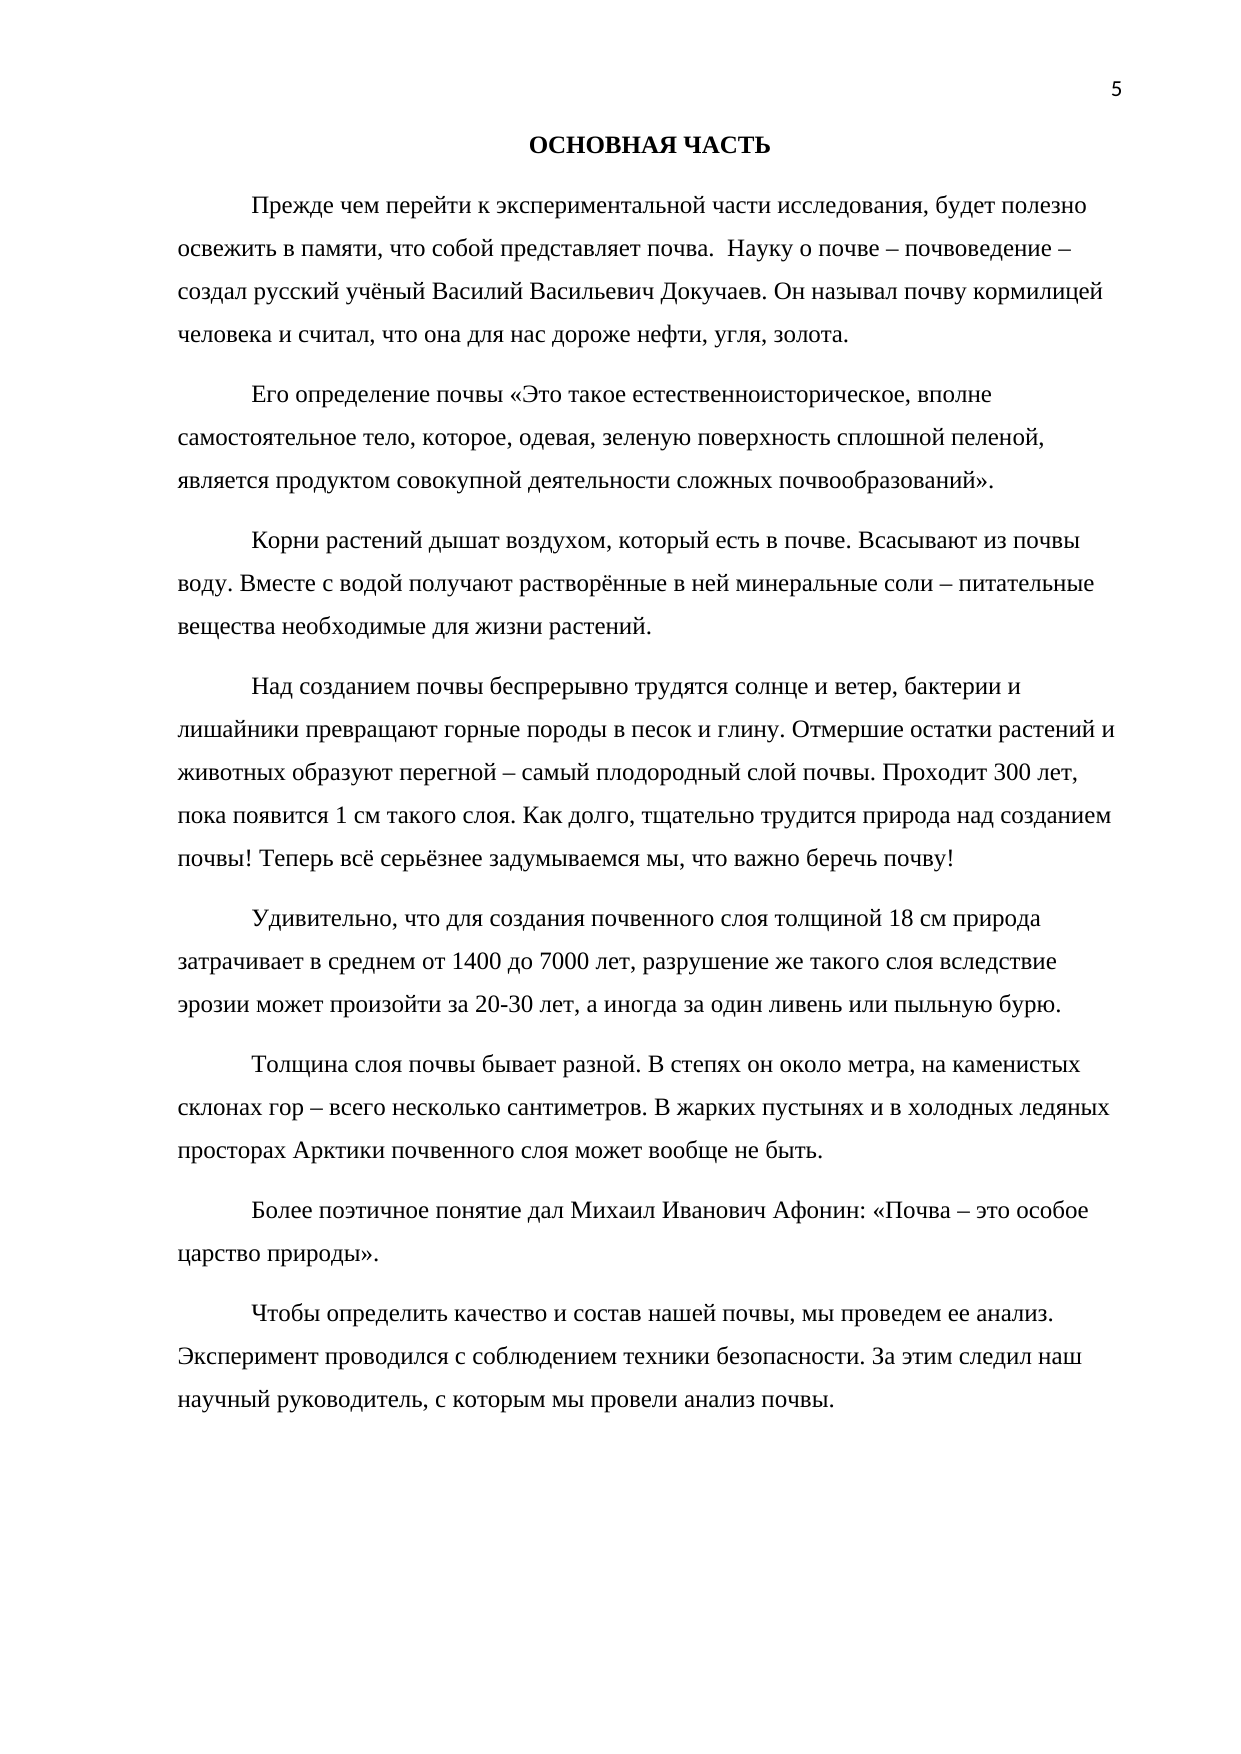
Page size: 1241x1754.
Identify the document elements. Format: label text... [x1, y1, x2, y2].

text Более поэтичное понятие дал Михаил Иванович Афонин: «Почва – это особое царство природы». [177, 1195, 1122, 1267]
text Чтобы определить качество и состав нашей почвы, мы проведем ее анализ. Эксперимент проводился с соблюдением техники безопасности. За этим следил наш научный руководитель, с которым мы провели анализ почвы. [177, 1298, 1122, 1413]
text Его определение почвы «Это такое естественноисторическое, вполне самостоятельное тело, которое, одевая, зеленую поверхность сплошной пеленой, является продуктом совокупной деятельности сложных почвообразований». [177, 379, 1122, 494]
text Над созданием почвы беспрерывно трудятся солнце и ветер, бактерии и лишайники превращают горные породы в песок и глину. Отмершие остатки растений и животных образуют перегной – самый плодородный слой почвы. Проходит 300 лет, пока появится 1 см такого слоя. Как долго, тщательно трудится природа над созданием почвы! Теперь всё серьёзнее задумываемся мы, что важно беречь почву! [177, 671, 1122, 872]
text Прежде чем перейти к экспериментальной части исследования, будет полезно освежить в памяти, что собой представляет почва. Науку о почве – почвоведение – создал русский учёный Василий Васильевич Докучаев. Он называл почву кормилицей человека и считал, что она для нас дороже нефти, угля, золота. [177, 190, 1122, 348]
text ОСНОВНАЯ ЧАСТЬ [177, 130, 1122, 159]
text Толщина слоя почвы бывает разной. В степях он около метра, на каменистых склонах гор – всего несколько сантиметров. В жарких пустынях и в холодных ледяных просторах Арктики почвенного слоя может вообще не быть. [177, 1049, 1122, 1164]
text Удивительно, что для создания почвенного слоя толщиной 18 см природа затрачивает в среднем от 1400 до 7000 лет, разрушение же такого слоя вследствие эрозии может произойти за 20-30 лет, а иногда за один ливень или пыльную бурю. [177, 903, 1122, 1018]
text Корни растений дышат воздухом, который есть в почве. Всасывают из почвы воду. Вместе с водой получают растворённые в ней минеральные соли – питательные вещества необходимые для жизни растений. [177, 525, 1122, 640]
